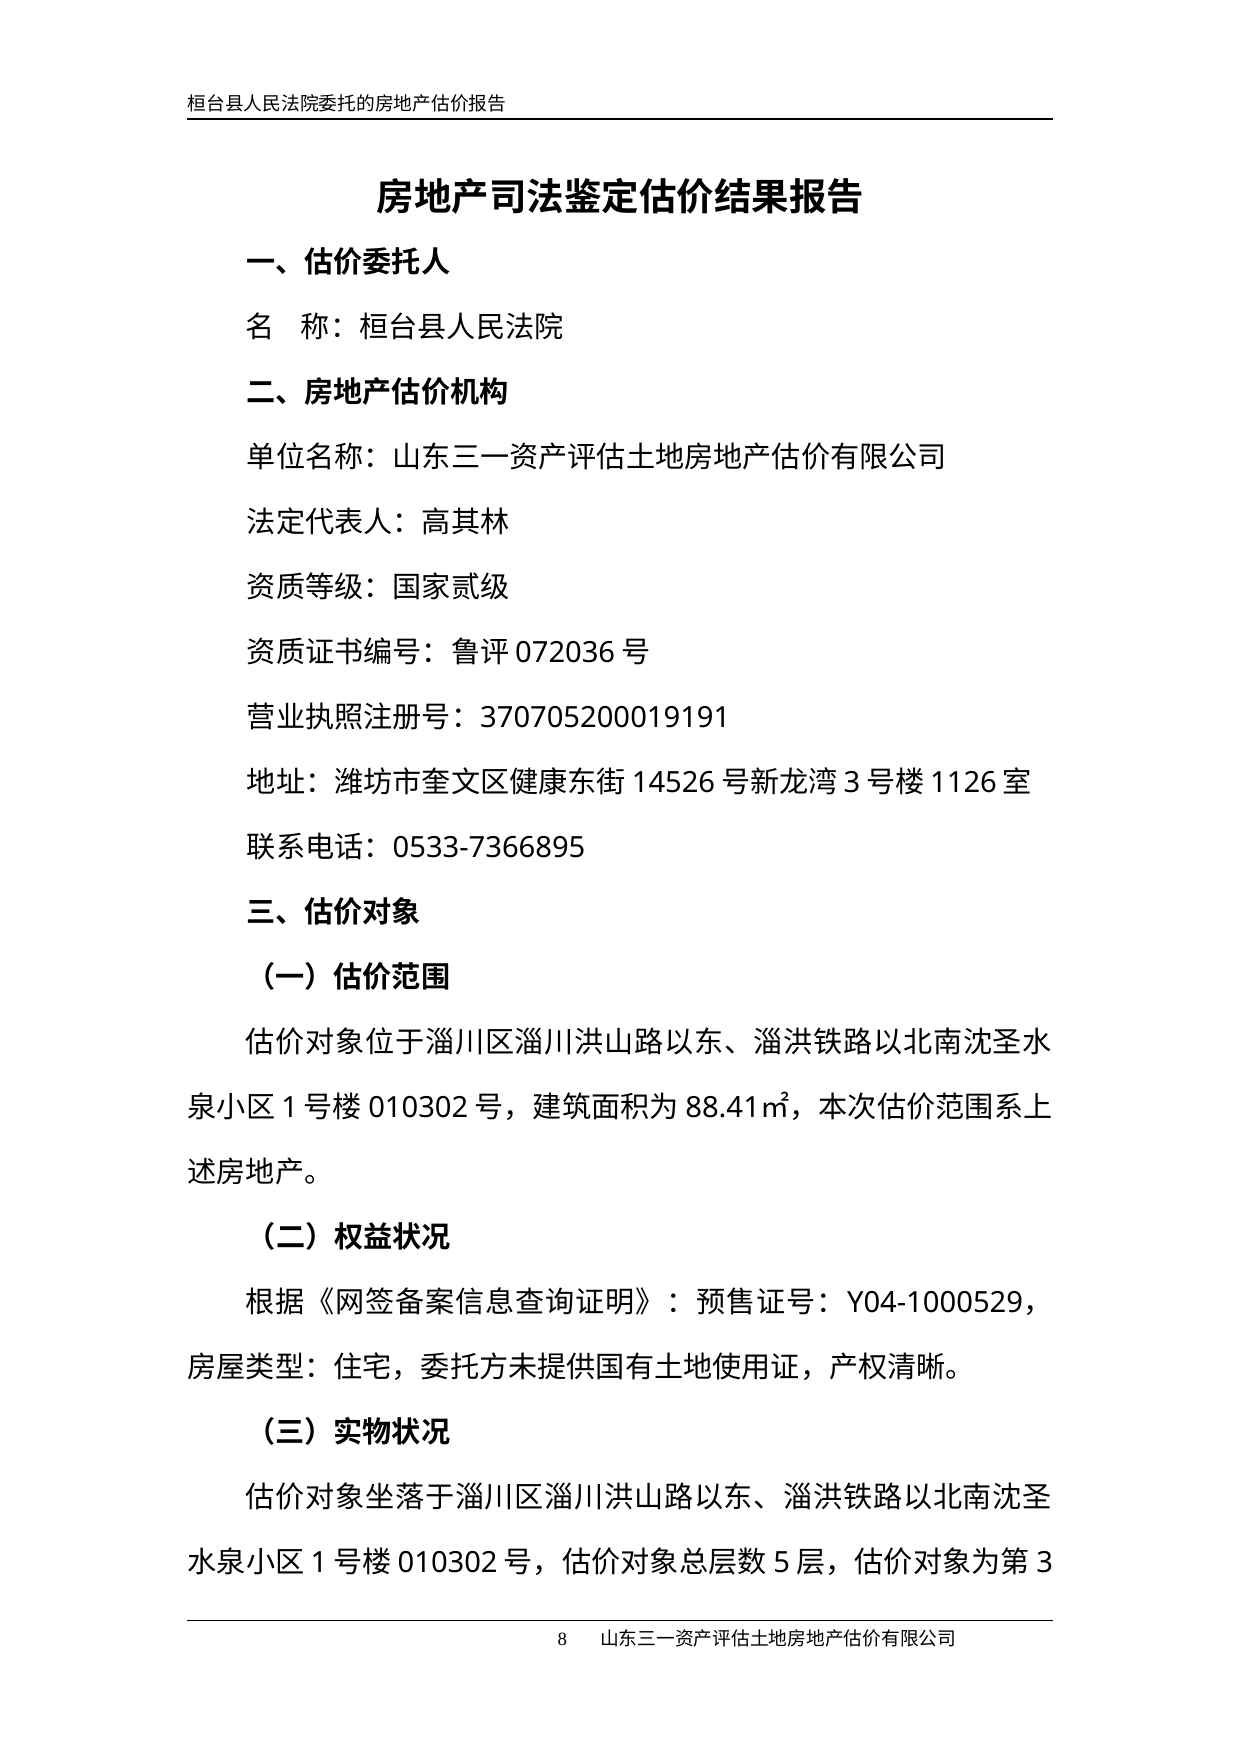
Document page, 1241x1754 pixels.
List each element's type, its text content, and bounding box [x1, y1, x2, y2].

text （一）估价范围 [187, 942, 1053, 1007]
text 地址：潍坊市奎文区健康东街14526号新龙湾3号楼1126室 [187, 747, 1053, 812]
text 资质等级：国家贰级 [187, 552, 1053, 617]
subtitle 房地产司法鉴定估价结果报告 [187, 162, 1053, 227]
text 联系电话：0533-7366895 [187, 812, 1053, 877]
text 资质证书编号：鲁评072036号 [187, 617, 1053, 682]
text 估价对象位于淄川区淄川洪山路以东、淄洪铁路以北南沈圣水泉小区1号楼010302号，建筑面积为88.41㎡，本次估价范围系上述房地产。 [187, 1007, 1053, 1202]
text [187, 1462, 1053, 1592]
text 名 称：桓台县人民法院 [187, 292, 1053, 357]
text 根据《网签备案信息查询证明》：预售证号：Y04-1000529，房屋类型：住宅，委托方未提供国有土地使用证，产权清晰。 [187, 1267, 1053, 1397]
text （三）实物状况 [187, 1397, 1053, 1462]
text 营业执照注册号：370705200019191 [187, 682, 1053, 747]
text （二）权益状况 [187, 1202, 1053, 1267]
subtitle 三、估价对象 [187, 877, 1053, 942]
text 法定代表人：高其林 [187, 487, 1053, 552]
text 单位名称：山东三一资产评估土地房地产估价有限公司 [187, 422, 1053, 487]
subtitle 二、房地产估价机构 [187, 357, 1053, 422]
subtitle 一、估价委托人 [187, 227, 1053, 292]
